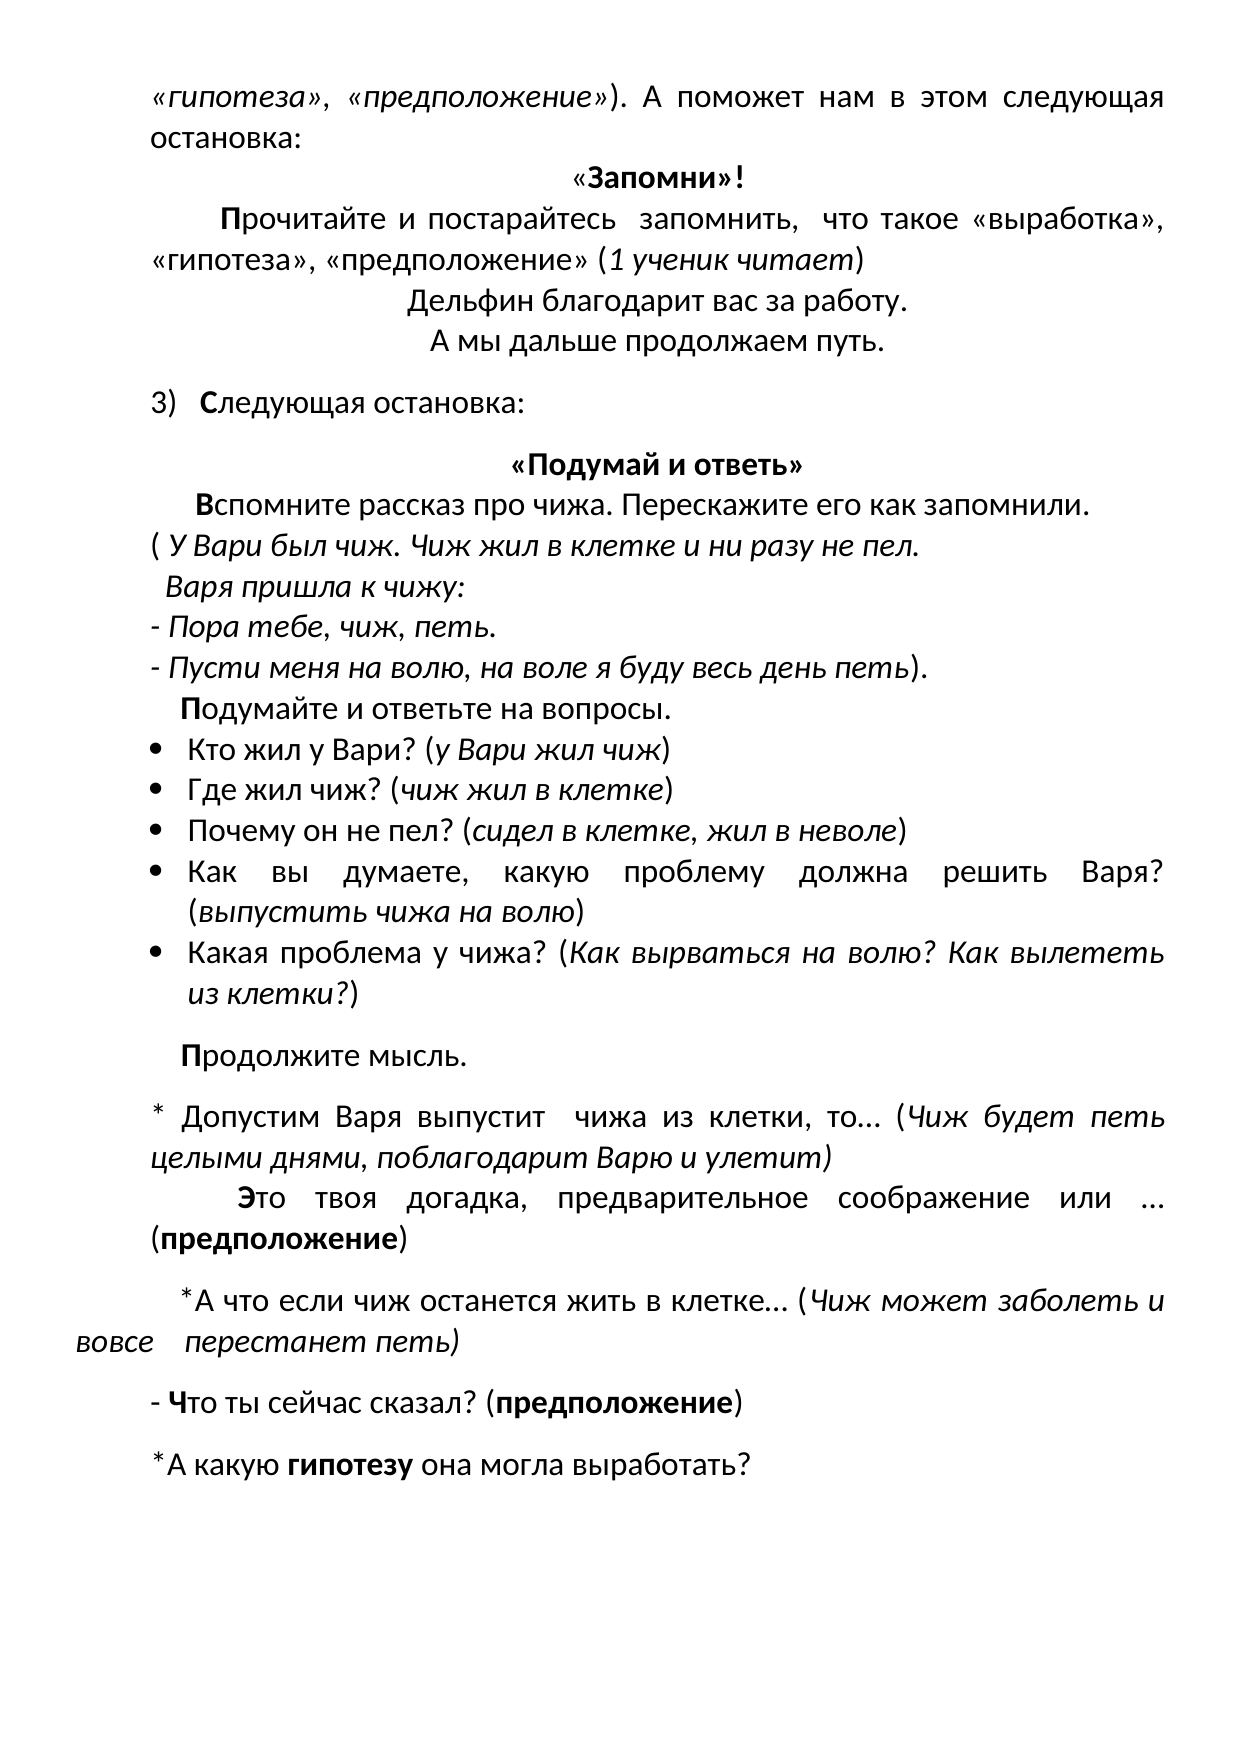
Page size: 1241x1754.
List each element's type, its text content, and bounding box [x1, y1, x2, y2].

list Прочитайте и постарайтесь запомнить, что такое «выработка», «гипотеза», «предположение» (1 ученик читает) [150, 197, 1165, 279]
list Как вы думаете, какую проблему должна решить Варя? (выпустить чижа на волю) [150, 850, 1165, 931]
list А мы дальше продолжаем путь. [150, 319, 1165, 360]
text Продолжите мысль. [75, 1033, 1165, 1074]
list Варя пришла к чижу: [150, 565, 1165, 605]
text - Что ты сейчас сказал? (предположение) [75, 1381, 1165, 1422]
list Дельфин благодарит вас за работу. [150, 279, 1165, 319]
list Вспомните рассказ про чижа. Перескажите его как запомнили. [150, 483, 1165, 524]
list Почему он не пел? (сидел в клетке, жил в неволе) [150, 809, 1165, 850]
list Кто жил у Вари? (у Вари жил чиж) [150, 728, 1165, 768]
list - Пора тебе, чиж, петь. [150, 605, 1165, 646]
list ( У Вари был чиж. Чиж жил в клетке и ни разу не пел. [150, 524, 1165, 565]
text 3) Следующая остановка: [75, 381, 1165, 422]
list «Подумай и ответь» [150, 442, 1165, 483]
list Какая проблема у чижа? (Как вырваться на волю? Как вылететь из клетки?) [150, 931, 1165, 1013]
list * Допустим Варя выпустит чижа из клетки, то… (Чиж будет петь целыми днями, поблагодарит Варю и улетит) [150, 1095, 1165, 1177]
list Где жил чиж? (чиж жил в клетке) [150, 768, 1165, 809]
list Это твоя догадка, предварительное соображение или … (предположение) [150, 1177, 1165, 1258]
text *А какую гипотезу она могла выработать? [75, 1443, 1165, 1483]
list - Пусти меня на волю, на воле я буду весь день петь). [150, 646, 1165, 687]
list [150, 75, 1165, 156]
list Подумайте и ответьте на вопросы. [150, 687, 1165, 728]
list «Запомни»! [150, 156, 1165, 197]
text *А что если чиж останется жить в клетке… (Чиж может заболеть и вовсе перестанет петь) [75, 1279, 1165, 1360]
